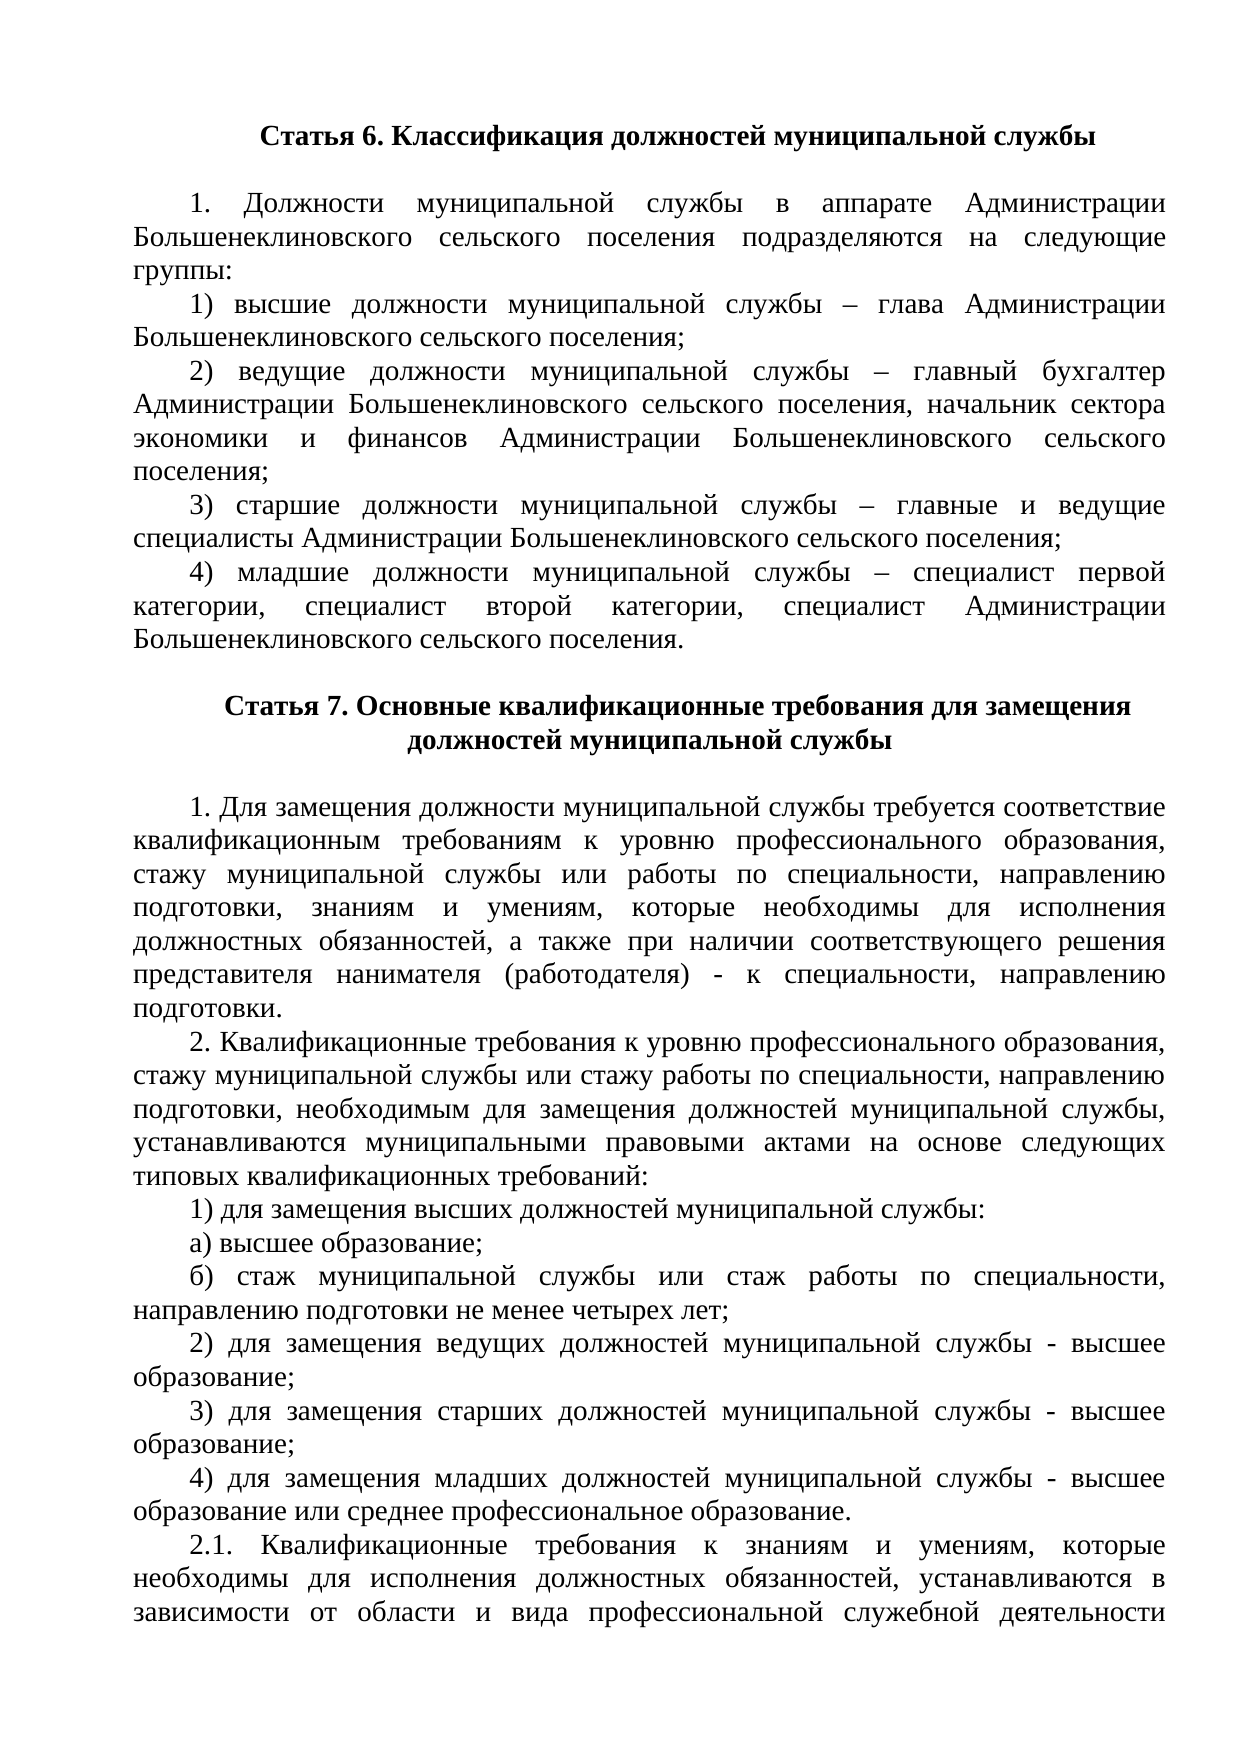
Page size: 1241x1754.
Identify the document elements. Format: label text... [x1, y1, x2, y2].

text 2) для замещения ведущих должностей муниципальной службы - высшее образование; [133, 1326, 1167, 1393]
text 2) ведущие должности муниципальной службы – главный бухгалтер Администрации Большенеклиновского сельского поселения, начальник сектора экономики и финансов Администрации Большенеклиновского сельского поселения; [133, 353, 1167, 487]
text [133, 1527, 1167, 1627]
text 1. Должности муниципальной службы в аппарате Администрации Большенеклиновского сельского поселения подразделяются на следующие группы: [133, 185, 1167, 286]
text б) стаж муниципальной службы или стаж работы по специальности, направлению подготовки не менее четырех лет; [133, 1258, 1167, 1326]
list Статья 6. Классификация должностей муниципальной службы [133, 118, 1167, 152]
text 1) высшие должности муниципальной службы – глава Администрации Большенеклиновского сельского поселения; [133, 286, 1167, 353]
text 3) для замещения старших должностей муниципальной службы - высшее образование; [133, 1393, 1167, 1460]
text 2. Квалификационные требования к уровню профессионального образования, стажу муниципальной службы или стажу работы по специальности, направлению подготовки, необходимым для замещения должностей муниципальной службы, устанавливаются муниципальными правовыми актами на основе следующих типовых квалификационных требований: [133, 1024, 1167, 1191]
text 1) для замещения высших должностей муниципальной службы: [133, 1191, 1167, 1225]
text 1. Для замещения должности муниципальной службы требуется соответствие квалификационным требованиям к уровню профессионального образования, стажу муниципальной службы или работы по специальности, направлению подготовки, знаниям и умениям, которые необходимы для исполнения должностных обязанностей, а также при наличии соответствующего решения представителя нанимателя (работодателя) - к специальности, направлению подготовки. [133, 789, 1167, 1024]
text 4) младшие должности муниципальной службы – специалист первой категории, специалист второй категории, специалист Администрации Большенеклиновского сельского поселения. [133, 554, 1167, 655]
text а) высшее образование; [133, 1225, 1167, 1258]
text 4) для замещения младших должностей муниципальной службы - высшее образование или среднее профессиональное образование. [133, 1460, 1167, 1527]
list Статья 7. Основные квалификационные требования для замещения должностей муниципальной службы [133, 688, 1167, 755]
text 3) старшие должности муниципальной службы – главные и ведущие специалисты Администрации Большенеклиновского сельского поселения; [133, 487, 1167, 554]
